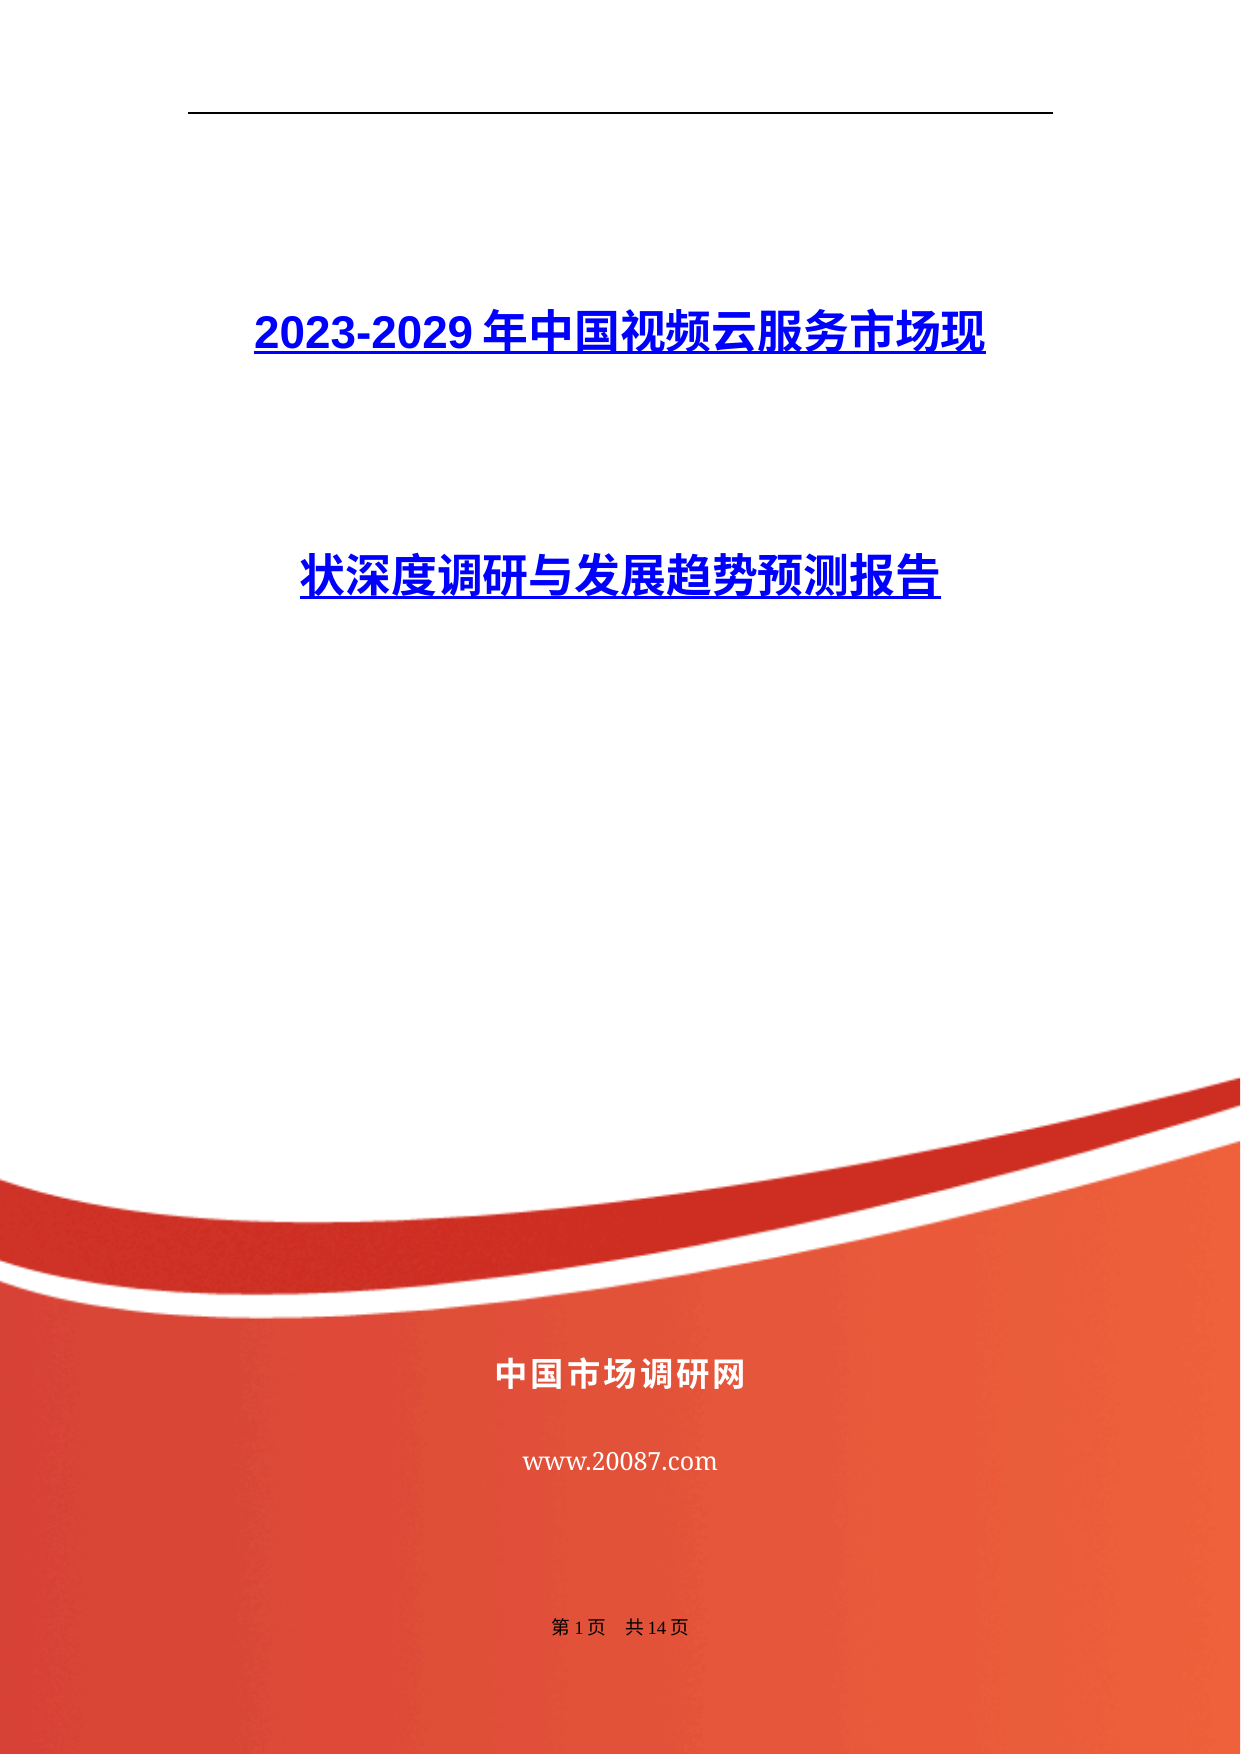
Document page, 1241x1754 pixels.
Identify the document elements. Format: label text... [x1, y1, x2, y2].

table_header 2023-2029年中国视频云服务市场现状深度调研与发展趋势预测报告 [188, 207, 1053, 773]
picture [0, 1006, 1241, 1754]
text www.20087.com [187, 1428, 1053, 1493]
subtitle 中国市场调研网 [187, 1339, 1053, 1404]
